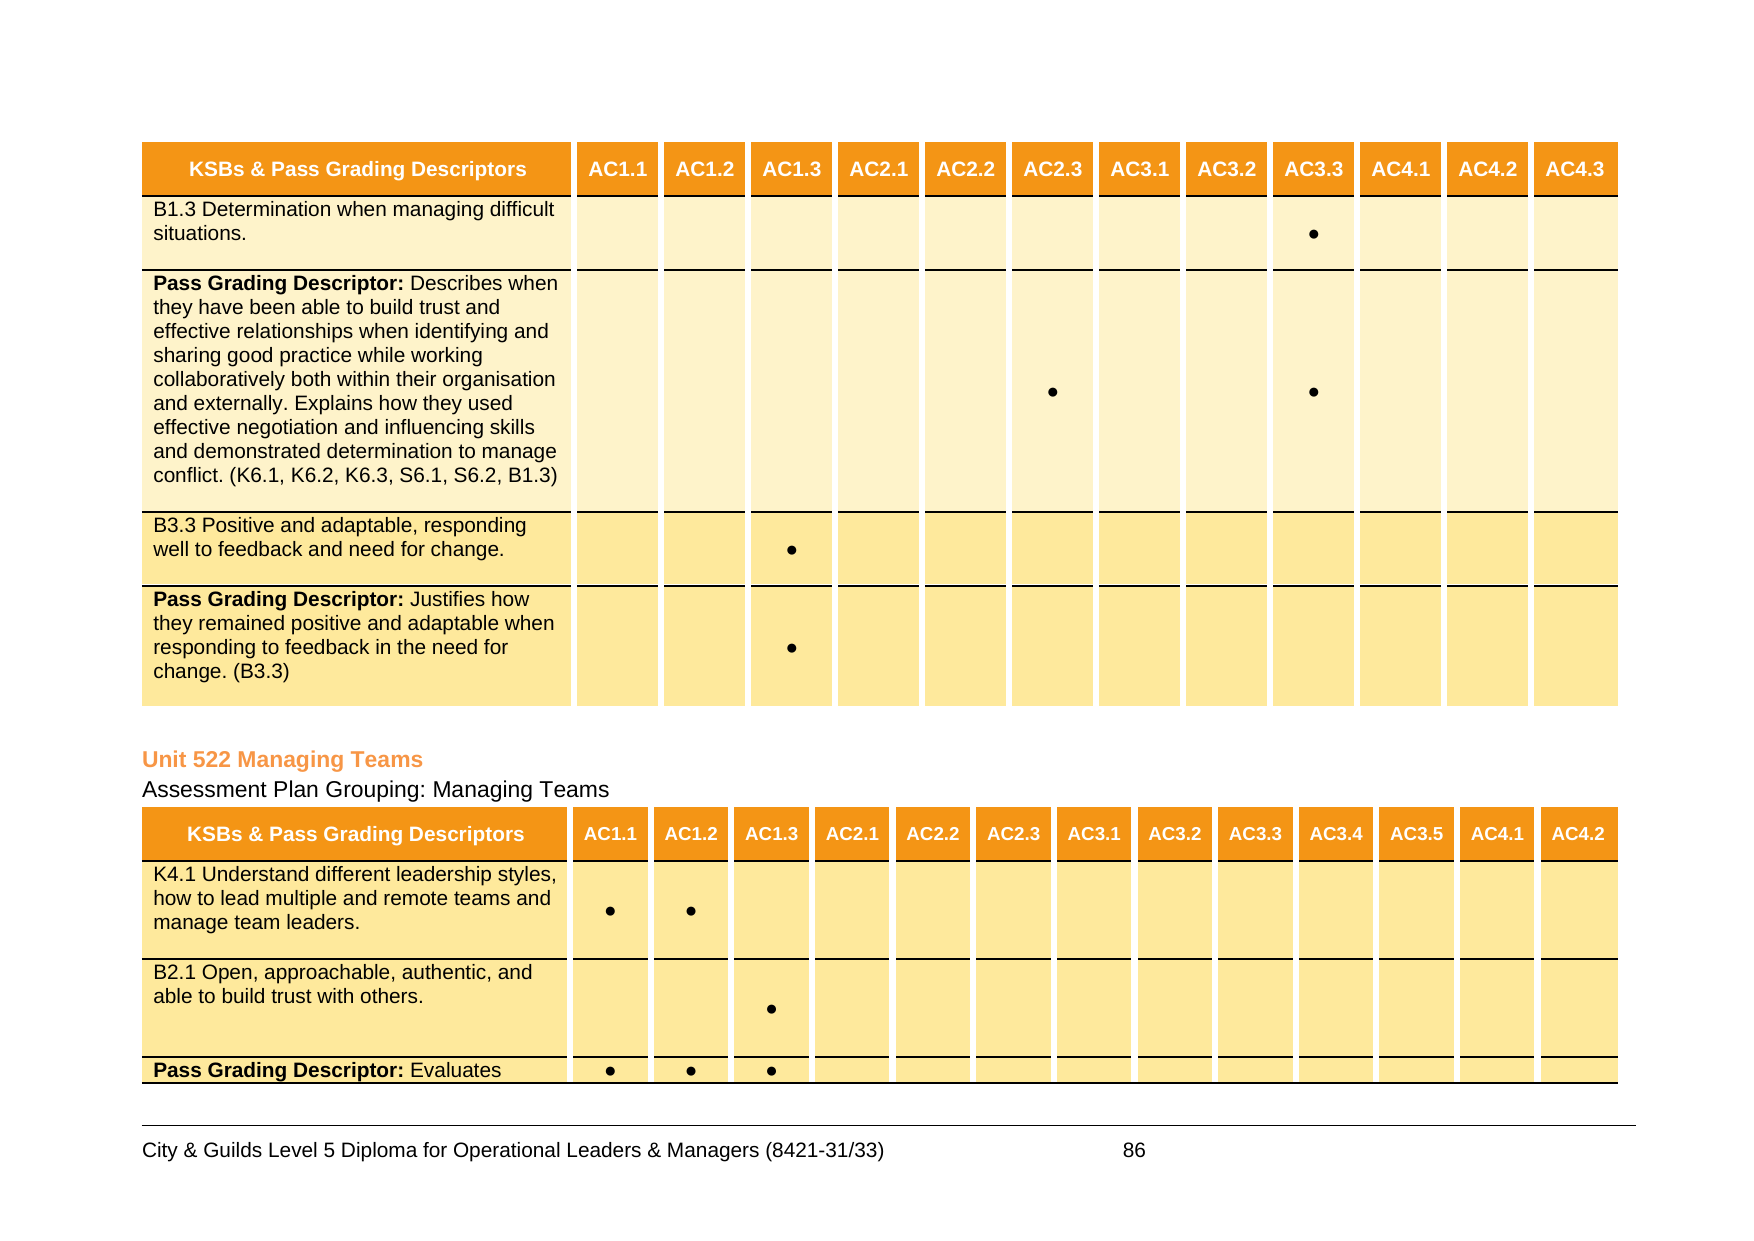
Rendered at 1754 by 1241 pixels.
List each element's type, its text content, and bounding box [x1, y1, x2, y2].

table_cell [815, 862, 889, 958]
table_cell [925, 513, 1006, 584]
table_cell [1460, 960, 1534, 1056]
table_header AC3.3 [1218, 807, 1293, 860]
table_header AC2.3 [976, 807, 1051, 860]
table_header KSBs & Pass Grading Descriptors [142, 807, 567, 860]
table_cell [751, 197, 832, 269]
table_cell [1186, 587, 1267, 706]
table_header AC1.1 [573, 807, 648, 860]
table_cell [1138, 1058, 1212, 1082]
table_cell [838, 271, 919, 511]
table_header AC1.3 [751, 142, 832, 195]
table_cell [1534, 271, 1618, 511]
table_cell [1099, 513, 1180, 584]
table_cell B1.3 Determination when managing difficult situations. [142, 197, 571, 269]
table_cell ● [1012, 271, 1093, 511]
table_header AC4.1 [1360, 142, 1441, 195]
table_cell ● [734, 1058, 809, 1082]
table_cell [1360, 271, 1441, 511]
table_cell [1012, 587, 1093, 706]
table_cell [1299, 862, 1373, 958]
table_header AC2.3 [1012, 142, 1093, 195]
table_cell [654, 960, 728, 1056]
table_cell [1460, 862, 1534, 958]
table_header AC1.1 [577, 142, 658, 195]
table_cell [1541, 1058, 1618, 1082]
table_cell [1186, 271, 1267, 511]
table_cell [1099, 271, 1180, 511]
table_cell [1012, 197, 1093, 269]
table_cell [1541, 862, 1618, 958]
table_header AC1.2 [654, 807, 728, 860]
table_cell [896, 960, 970, 1056]
table_cell [577, 513, 658, 584]
table_cell [1186, 197, 1267, 269]
table_cell [1379, 862, 1454, 958]
table_cell [1012, 513, 1093, 584]
table_cell B3.3 Positive and adaptable, responding well to feedback and need for change. [142, 513, 571, 584]
table_cell [1273, 587, 1354, 706]
table_cell B2.1 Open, approachable, authentic, and able to build trust with others. [142, 960, 567, 1056]
table_header AC4.3 [1534, 142, 1618, 195]
table_header AC2.1 [838, 142, 919, 195]
table_cell ● [654, 862, 728, 958]
table_cell [925, 271, 1006, 511]
table_cell [896, 862, 970, 958]
table_header AC4.2 [1541, 807, 1618, 860]
table_cell [1360, 587, 1441, 706]
table_cell [838, 513, 919, 584]
table_header AC3.3 [1273, 142, 1354, 195]
table_cell [1534, 197, 1618, 269]
table_cell ● [751, 587, 832, 706]
table_cell [1379, 960, 1454, 1056]
table_cell [573, 960, 648, 1056]
table_cell ● [751, 513, 832, 584]
table_cell [664, 197, 745, 269]
table_cell [1379, 1058, 1454, 1082]
table_cell [896, 1058, 970, 1082]
table_cell ● [1273, 271, 1354, 511]
table_cell [1447, 513, 1528, 584]
table_cell Pass Grading Descriptor: Describes when they have been able to build trust and effective relationships when identifying and sharing good practice while working collaboratively both within their organisation and externally. Explains how they used effective negotiation and influencing skills and demonstrated determination to manage conflict. (K6.1, K6.2, K6.3, S6.1, S6.2, B1.3) [142, 271, 571, 511]
table_cell ● [654, 1058, 728, 1082]
table_cell [1057, 960, 1131, 1056]
text Assessment Plan Grouping: Managing Teams [142, 776, 1636, 803]
subtitle Unit 522 Managing Teams [142, 746, 1636, 772]
table_header AC3.1 [1057, 807, 1131, 860]
table_cell [577, 271, 658, 511]
table_cell ● [1273, 197, 1354, 269]
table_cell [734, 862, 809, 958]
table_cell ● [734, 960, 809, 1056]
table_cell [1186, 513, 1267, 584]
table_cell [1460, 1058, 1534, 1082]
table_cell [664, 587, 745, 706]
table_cell [815, 960, 889, 1056]
table_header AC2.1 [815, 807, 889, 860]
table_cell [1360, 197, 1441, 269]
table_cell [976, 862, 1051, 958]
table_cell ● [573, 862, 648, 958]
table_cell [838, 197, 919, 269]
table_cell [1138, 960, 1212, 1056]
table_cell [925, 197, 1006, 269]
table_cell [1218, 1058, 1293, 1082]
table_cell [1299, 1058, 1373, 1082]
table_cell [1057, 862, 1131, 958]
table_cell [1099, 587, 1180, 706]
table_header AC1.2 [664, 142, 745, 195]
table_cell [976, 960, 1051, 1056]
table_header AC2.2 [925, 142, 1006, 195]
table_cell [1534, 587, 1618, 706]
table_cell [1218, 862, 1293, 958]
table_header AC4.1 [1460, 807, 1534, 860]
table_cell [1534, 513, 1618, 584]
table_cell [577, 587, 658, 706]
table_cell [577, 197, 658, 269]
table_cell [142, 1058, 567, 1082]
table_header AC1.3 [734, 807, 809, 860]
table_header AC3.2 [1138, 807, 1212, 860]
table_cell [1541, 960, 1618, 1056]
table_cell K4.1 Understand different leadership styles, how to lead multiple and remote teams and manage team leaders. [142, 862, 567, 958]
table_header AC4.2 [1447, 142, 1528, 195]
table_cell [1273, 513, 1354, 584]
table_header KSBs & Pass Grading Descriptors [142, 142, 571, 195]
table_cell [751, 271, 832, 511]
table_cell [815, 1058, 889, 1082]
table_cell [664, 271, 745, 511]
table_header AC3.2 [1186, 142, 1267, 195]
table_cell [1360, 513, 1441, 584]
table_cell [1099, 197, 1180, 269]
table_cell [1138, 862, 1212, 958]
table_cell [1447, 587, 1528, 706]
table_cell [1218, 960, 1293, 1056]
table_header AC3.4 [1299, 807, 1373, 860]
table_cell [976, 1058, 1051, 1082]
table_cell [1299, 960, 1373, 1056]
table_cell [664, 513, 745, 584]
table_header AC3.1 [1099, 142, 1180, 195]
table_cell [838, 587, 919, 706]
table_header AC3.5 [1379, 807, 1454, 860]
table_cell [1447, 197, 1528, 269]
table_cell ● [573, 1058, 648, 1082]
table_cell [925, 587, 1006, 706]
table_cell [1447, 271, 1528, 511]
table_cell Pass Grading Descriptor: Justifies how they remained positive and adaptable when responding to feedback in the need for change. (B3.3) [142, 587, 571, 706]
table_header AC2.2 [896, 807, 970, 860]
table_cell [1057, 1058, 1131, 1082]
